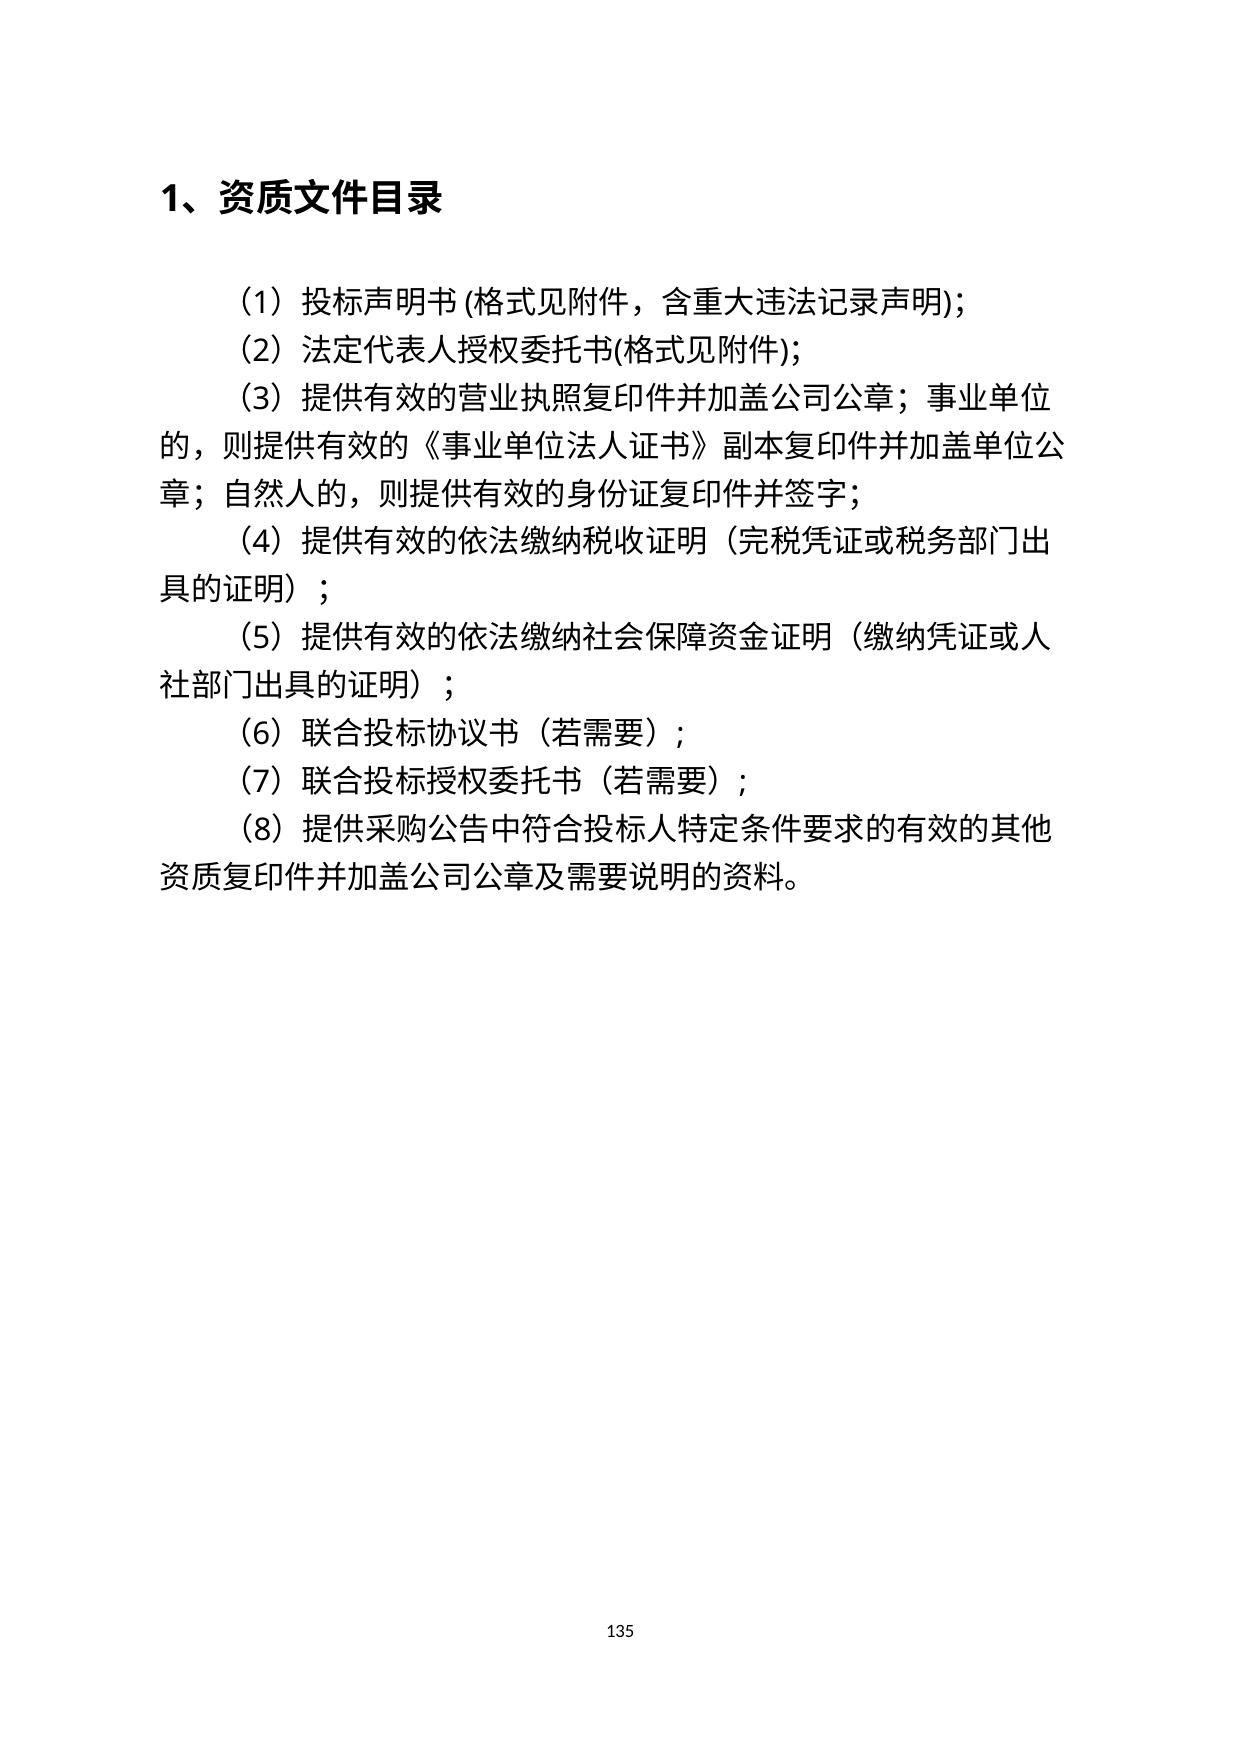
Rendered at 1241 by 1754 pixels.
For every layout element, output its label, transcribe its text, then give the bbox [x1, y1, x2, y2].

text （8）提供采购公告中符合投标人特定条件要求的有效的其他资质复印件并加盖公司公章及需要说明的资料。 [159, 802, 1081, 898]
text （3）提供有效的营业执照复印件并加盖公司公章；事业单位的，则提供有效的《事业单位法人证书》副本复印件并加盖单位公章；自然人的，则提供有效的身份证复印件并签字； [159, 371, 1081, 514]
text （1）投标声明书 (格式见附件，含重大违法记录声明)； [159, 275, 1081, 323]
text （5）提供有效的依法缴纳社会保障资金证明（缴纳凭证或人社部门出具的证明）； [159, 610, 1081, 706]
text （6）联合投标协议书（若需要）; [159, 706, 1081, 754]
text （7）联合投标授权委托书（若需要）; [159, 754, 1081, 802]
text （2）法定代表人授权委托书(格式见附件)； [159, 323, 1081, 371]
text 1、资质文件目录 [159, 167, 1081, 222]
text （4）提供有效的依法缴纳税收证明（完税凭证或税务部门出具的证明）； [159, 514, 1081, 610]
